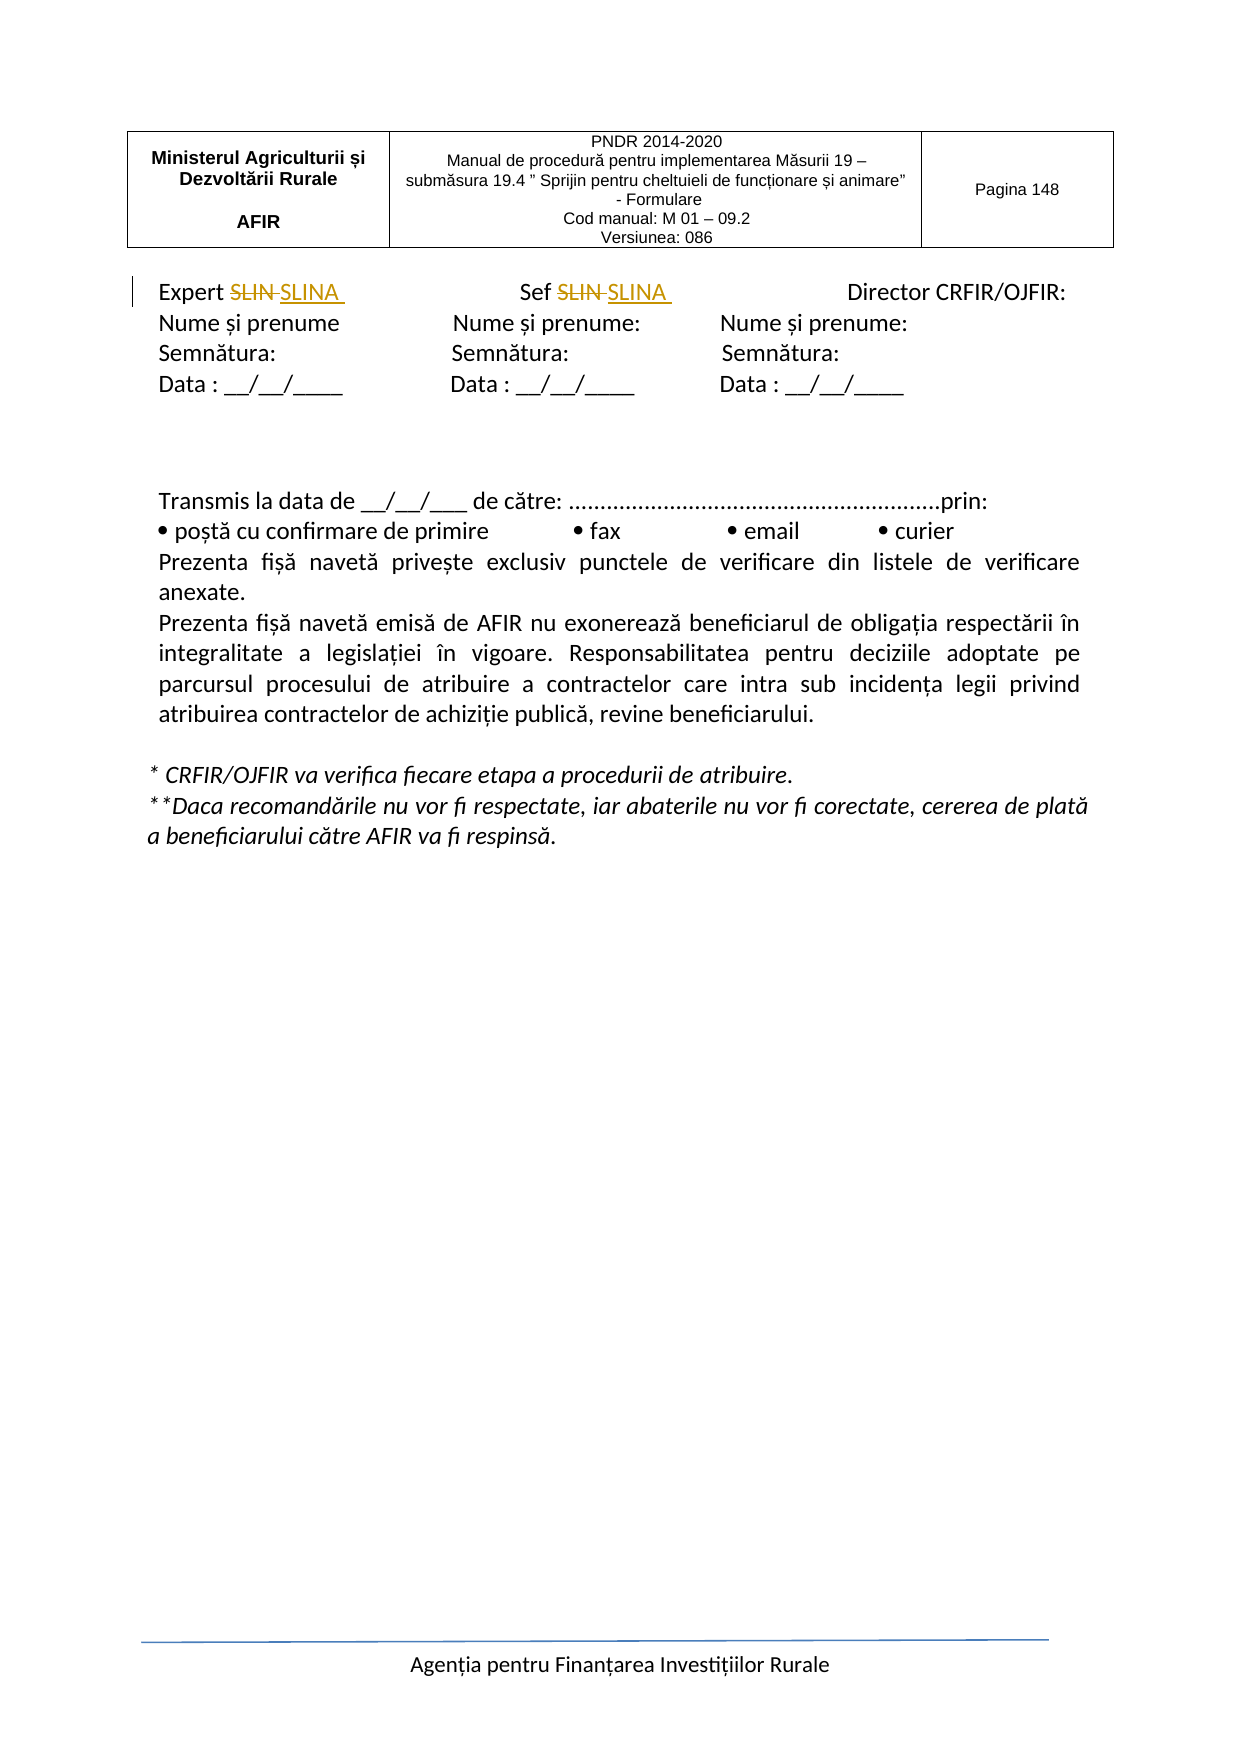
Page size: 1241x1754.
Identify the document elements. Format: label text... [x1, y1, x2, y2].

text * CRFIR/OJFIR va verifica fiecare etapa a procedurii de atribuire. [147, 759, 1043, 790]
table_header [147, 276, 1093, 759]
text **Daca recomandările nu vor fi respectate, iar abaterile nu vor fi corectate, cererea de plată a beneficiarului către AFIR va fi respinsă. [147, 790, 1093, 851]
